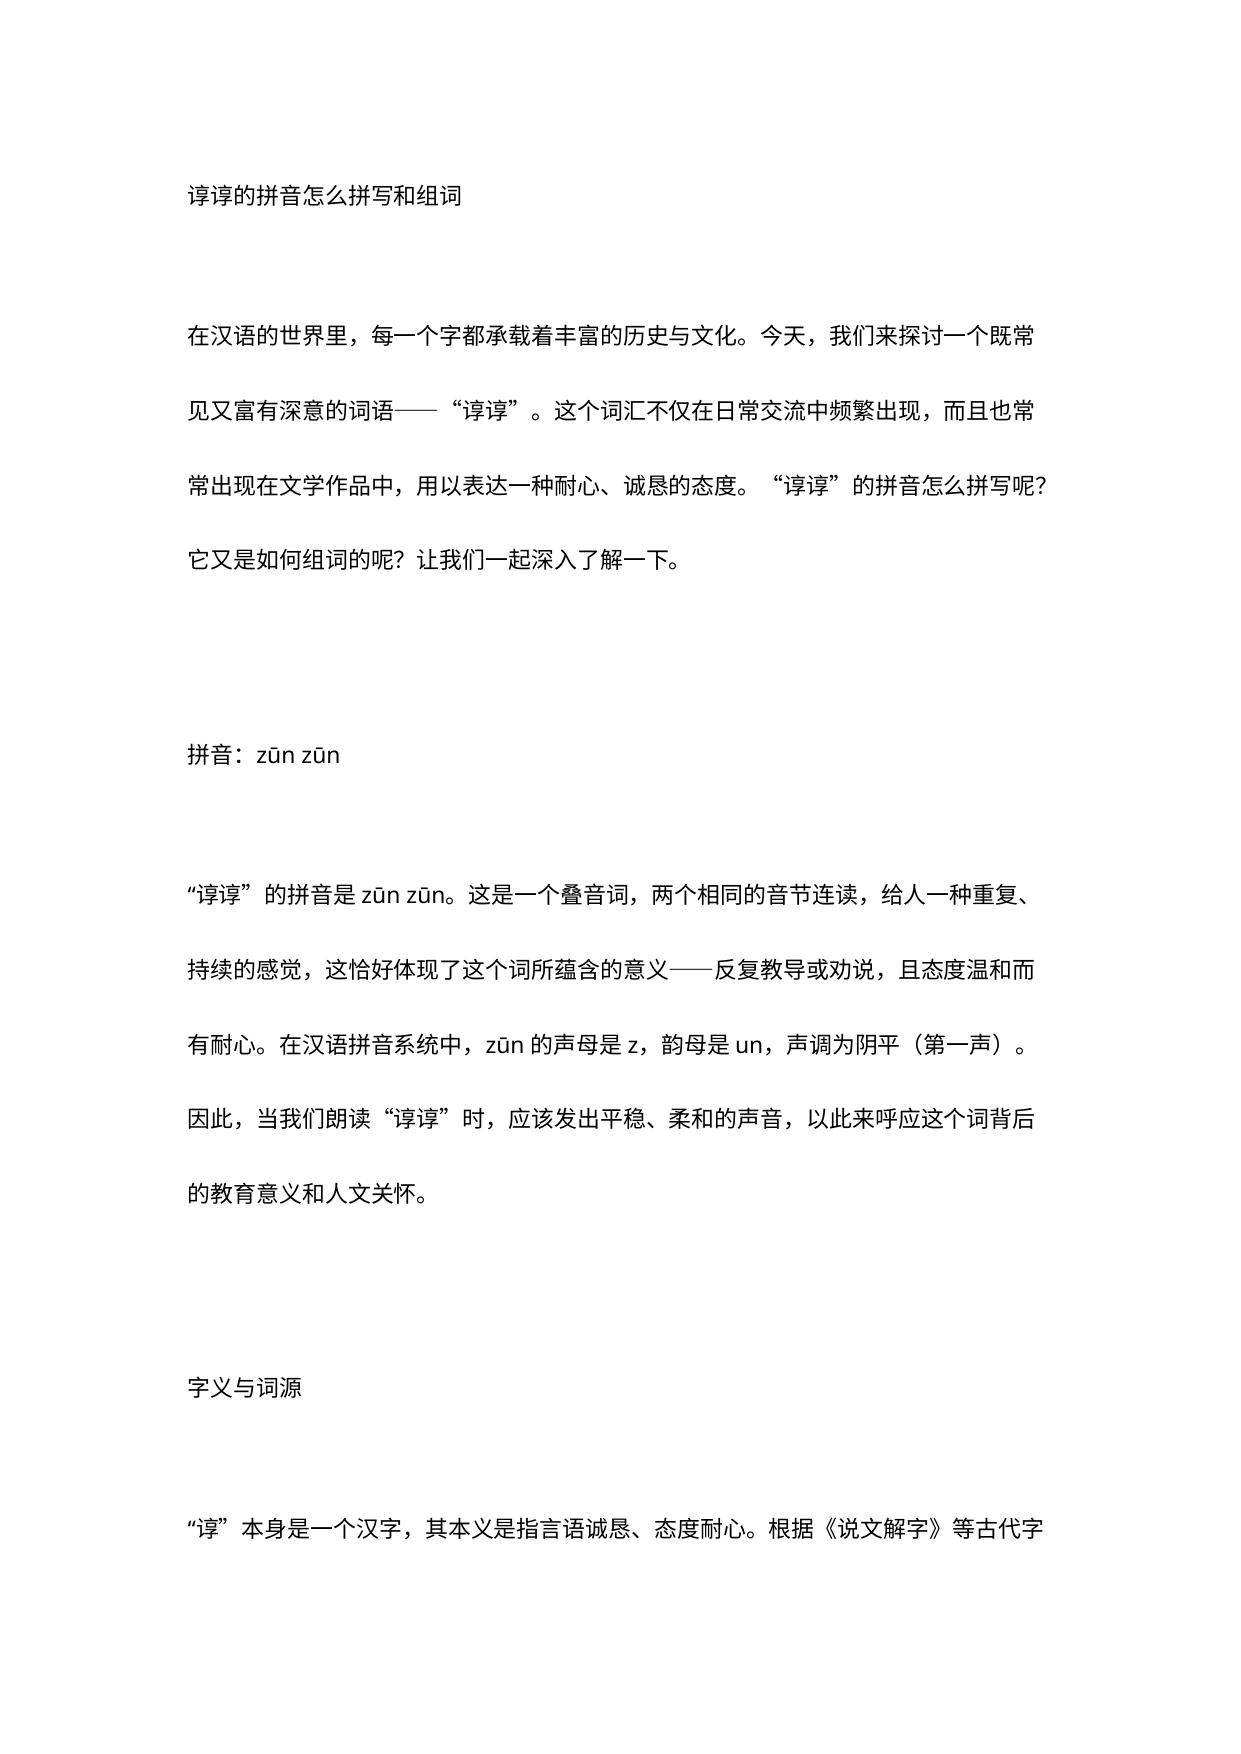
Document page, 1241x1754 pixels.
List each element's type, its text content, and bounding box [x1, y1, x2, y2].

text 谆谆的拼音怎么拼写和组词 [187, 162, 1053, 227]
text 在汉语的世界里，每一个字都承载着丰富的历史与文化。今天，我们来探讨一个既常见又富有深意的词语——“谆谆”。这个词汇不仅在日常交流中频繁出现，而且也常常出现在文学作品中，用以表达一种耐心、诚恳的态度。“谆谆”的拼音怎么拼写呢？它又是如何组词的呢？让我们一起深入了解一下。 [187, 302, 1053, 591]
text 字义与词源 [187, 1354, 1053, 1419]
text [187, 1495, 1053, 1560]
text “谆谆”的拼音是 zūn zūn。这是一个叠音词，两个相同的音节连读，给人一种重复、持续的感觉，这恰好体现了这个词所蕴含的意义——反复教导或劝说，且态度温和而有耐心。在汉语拼音系统中，zūn 的声母是 z，韵母是 un，声调为阴平（第一声）。因此，当我们朗读“谆谆”时，应该发出平稳、柔和的声音，以此来呼应这个词背后的教育意义和人文关怀。 [187, 861, 1053, 1225]
text 拼音：zūn zūn [187, 721, 1053, 786]
